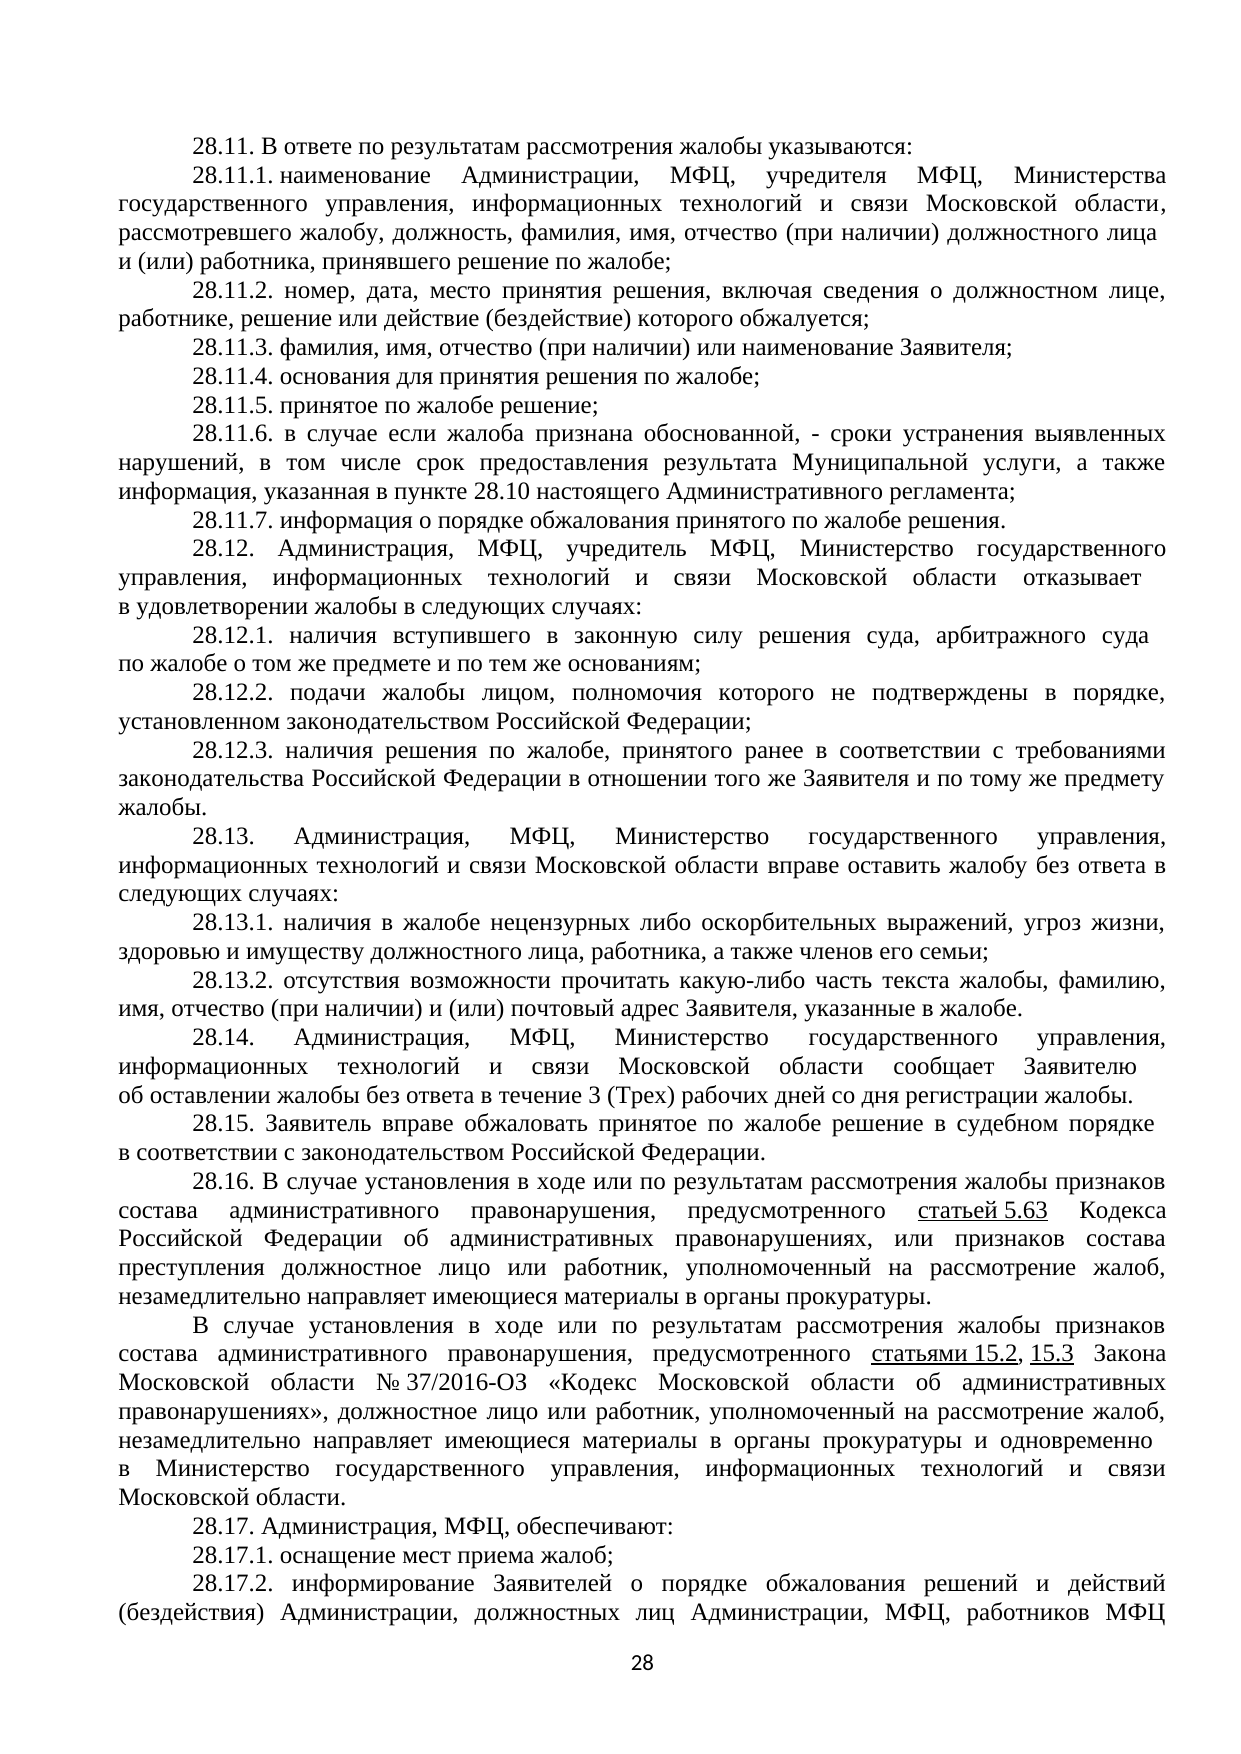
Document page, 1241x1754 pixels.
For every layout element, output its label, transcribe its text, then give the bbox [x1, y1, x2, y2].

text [118, 1568, 1166, 1626]
text 28.11.1. наименование Администрации, МФЦ, учредителя МФЦ, Министерства государственного управления, информационных технологий и связи Московской области, рассмотревшего жалобу, должность, фамилия, имя, отчество (при наличии) должностного лица и (или) работника, принявшего решение по жалобе; [118, 160, 1166, 275]
text В случае установления в ходе или по результатам рассмотрения жалобы признаков состава административного правонарушения, предусмотренного статьями 15.2, 15.3 Закона Московской области № 37/2016-ОЗ «Кодекс Московской области об административных правонарушениях», должностное лицо или работник, уполномоченный на рассмотрение жалоб, незамедлительно направляет имеющиеся материалы в органы прокуратуры и одновременно в Министерство государственного управления, информационных технологий и связи Московской области. [118, 1310, 1166, 1511]
text 28.13. Администрация, МФЦ, Министерство государственного управления, информационных технологий и связи Московской области вправе оставить жалобу без ответа в следующих случаях: [118, 821, 1166, 907]
text 28.14. Администрация, МФЦ, Министерство государственного управления, информационных технологий и связи Московской области сообщает Заявителю об оставлении жалобы без ответа в течение 3 (Трех) рабочих дней со дня регистрации жалобы. [118, 1022, 1166, 1108]
text 28.12.1. наличия вступившего в законную силу решения суда, арбитражного суда по жалобе о том же предмете и по тем же основаниям; [118, 620, 1166, 677]
text 28.16. В случае установления в ходе или по результатам рассмотрения жалобы признаков состава административного правонарушения, предусмотренного статьей 5.63 Кодекса Российской Федерации об административных правонарушениях, или признаков состава преступления должностное лицо или работник, уполномоченный на рассмотрение жалоб, незамедлительно направляет имеющиеся материалы в органы прокуратуры. [118, 1166, 1166, 1310]
text 28.11.6. в случае если жалоба признана обоснованной, - сроки устранения выявленных нарушений, в том числе срок предоставления результата Муниципальной услуги, а также информация, указанная в пункте 28.10 настоящего Административного регламента; [118, 418, 1166, 505]
text 28.13.1. наличия в жалобе нецензурных либо оскорбительных выражений, угроз жизни, здоровью и имуществу должностного лица, работника, а также членов его семьи; [118, 907, 1166, 965]
text 28.12.3. наличия решения по жалобе, принятого ранее в соответствии с требованиями законодательства Российской Федерации в отношении того же Заявителя и по тому же предмету жалобы. [118, 735, 1166, 821]
text 28.11.4. основания для принятия решения по жалобе; [118, 361, 1166, 390]
text 28.13.2. отсутствия возможности прочитать какую-либо часть текста жалобы, фамилию, имя, отчество (при наличии) и (или) почтовый адрес Заявителя, указанные в жалобе. [118, 965, 1166, 1022]
text 28.17. Администрация, МФЦ, обеспечивают: [118, 1511, 1166, 1540]
text 28.17.1. оснащение мест приема жалоб; [118, 1540, 1166, 1568]
text 28.11.7. информация о порядке обжалования принятого по жалобе решения. [118, 505, 1166, 533]
text 28.11.3. фамилия, имя, отчество (при наличии) или наименование Заявителя; [118, 332, 1166, 361]
text 28.11.2. номер, дата, место принятия решения, включая сведения о должностном лице, работнике, решение или действие (бездействие) которого обжалуется; [118, 275, 1166, 332]
text 28.15. Заявитель вправе обжаловать принятое по жалобе решение в судебном порядке в соответствии с законодательством Российской Федерации. [118, 1108, 1166, 1166]
text 28.11. В ответе по результатам рассмотрения жалобы указываются: [118, 131, 1166, 160]
text 28.12. Администрация, МФЦ, учредитель МФЦ, Министерство государственного управления, информационных технологий и связи Московской области отказывает в удовлетворении жалобы в следующих случаях: [118, 533, 1166, 620]
text 28.11.5. принятое по жалобе решение; [118, 390, 1166, 418]
text 28.12.2. подачи жалобы лицом, полномочия которого не подтверждены в порядке, установленном законодательством Российской Федерации; [118, 677, 1166, 735]
